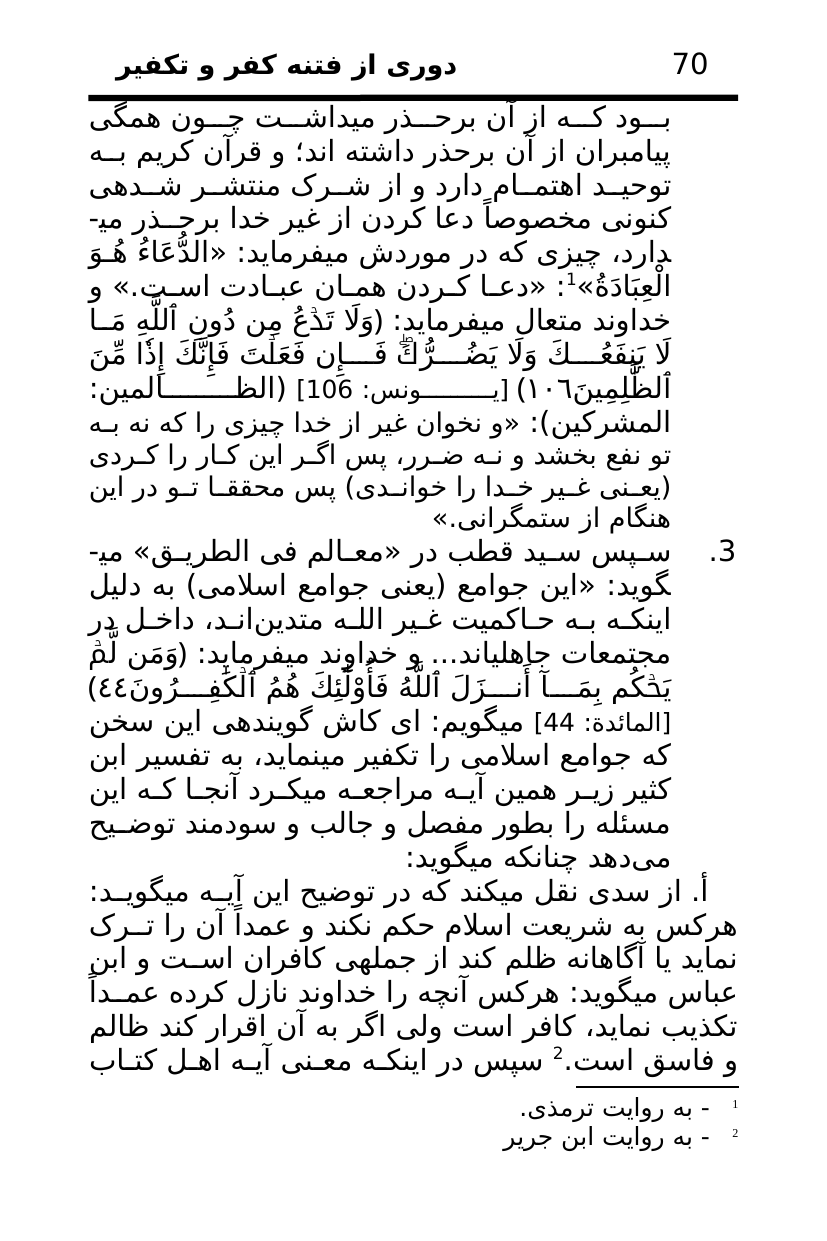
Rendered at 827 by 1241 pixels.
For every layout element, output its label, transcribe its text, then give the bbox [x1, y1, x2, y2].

list سپس سید قطب در «معالم فی الطریق» میگوید: «این جوامع (یعنی جوامع اسلامی) به دلیل اینکه به حاکمیت غیر الله متدین‌اند، داخل در مجتمعات جاهلیاند... و خداوند میفرماید: ﴿وَمَن لَّمۡ يَحۡكُم بِمَآ أَنزَلَ ٱللَّهُ فَأُوْلَٰٓئِكَ هُمُ ٱلۡكَٰفِرُونَ٤٤﴾ [المائدة: 44] میگویم: ای کاش گویندهی این سخن که جوامع اسلامی را تکفیر مینماید، به تفسیر ابن کثیر زیر همین آیه مراجعه میکرد آنجا که این مسئله را بطور مفصل و جالب و سودمند توضیح می‌دهد چنانکه میگوید: [89, 534, 708, 874]
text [89, 874, 738, 1078]
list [89, 100, 708, 534]
